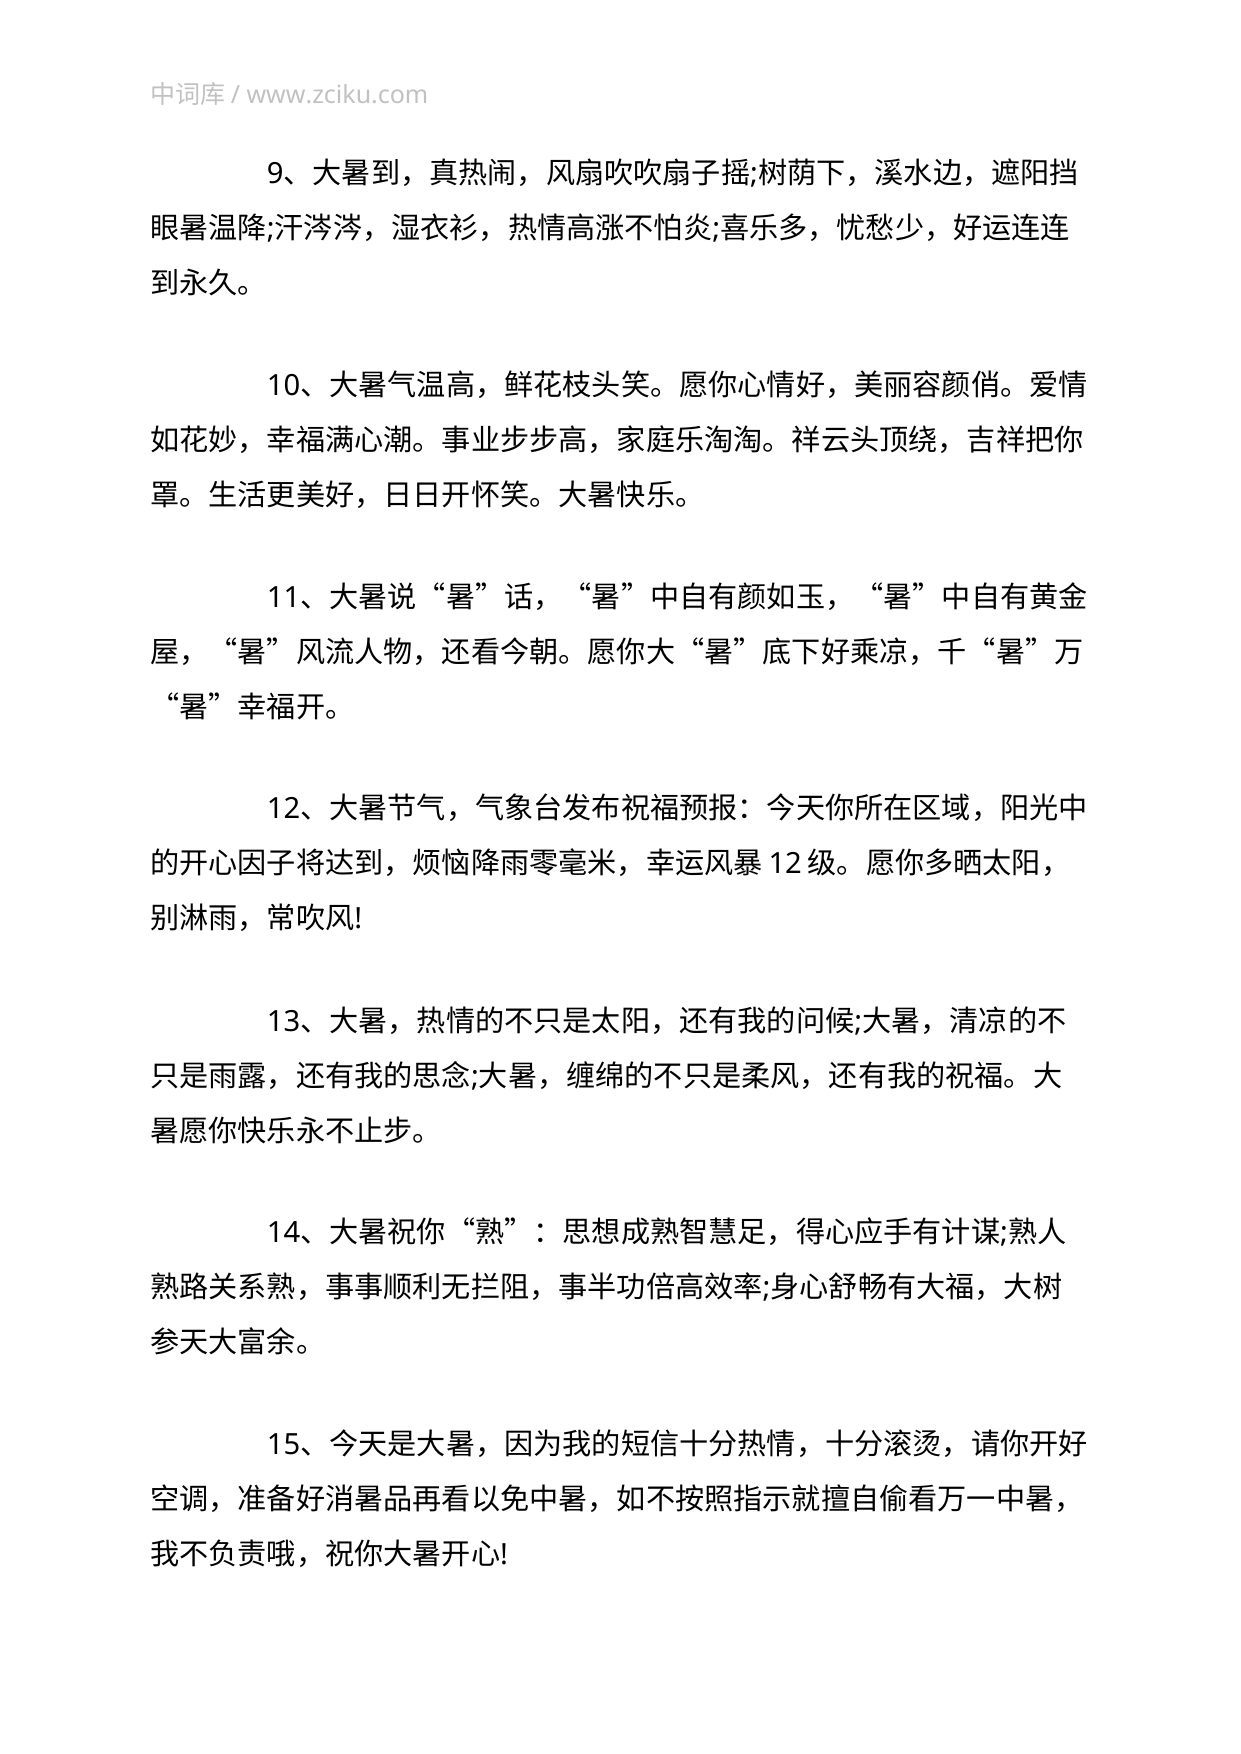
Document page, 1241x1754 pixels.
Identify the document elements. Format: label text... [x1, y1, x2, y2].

text 15、今天是大暑，因为我的短信十分热情，十分滚烫，请你开好空调，准备好消暑品再看以免中暑，如不按照指示就擅自偷看万一中暑，我不负责哦，祝你大暑开心! [150, 1421, 1090, 1573]
text 12、大暑节气，气象台发布祝福预报：今天你所在区域，阳光中的开心因子将达到，烦恼降雨零毫米，幸运风暴12级。愿你多晒太阳，别淋雨，常吹风! [150, 785, 1090, 937]
text 13、大暑，热情的不只是太阳，还有我的问候;大暑，清凉的不只是雨露，还有我的思念;大暑，缠绵的不只是柔风，还有我的祝福。大暑愿你快乐永不止步。 [150, 997, 1090, 1149]
text 9、大暑到，真热闹，风扇吹吹扇子摇;树荫下，溪水边，遮阳挡眼暑温降;汗涔涔，湿衣衫，热情高涨不怕炎;喜乐多，忧愁少，好运连连到永久。 [150, 150, 1090, 302]
text 11、大暑说“暑”话，“暑”中自有颜如玉，“暑”中自有黄金屋，“暑”风流人物，还看今朝。愿你大“暑”底下好乘凉，千“暑”万“暑”幸福开。 [150, 573, 1090, 726]
text 14、大暑祝你“熟”：思想成熟智慧足，得心应手有计谋;熟人熟路关系熟，事事顺利无拦阻，事半功倍高效率;身心舒畅有大福，大树参天大富余。 [150, 1209, 1090, 1361]
text 10、大暑气温高，鲜花枝头笑。愿你心情好，美丽容颜俏。爱情如花妙，幸福满心潮。事业步步高，家庭乐淘淘。祥云头顶绕，吉祥把你罩。生活更美好，日日开怀笑。大暑快乐。 [150, 362, 1090, 514]
